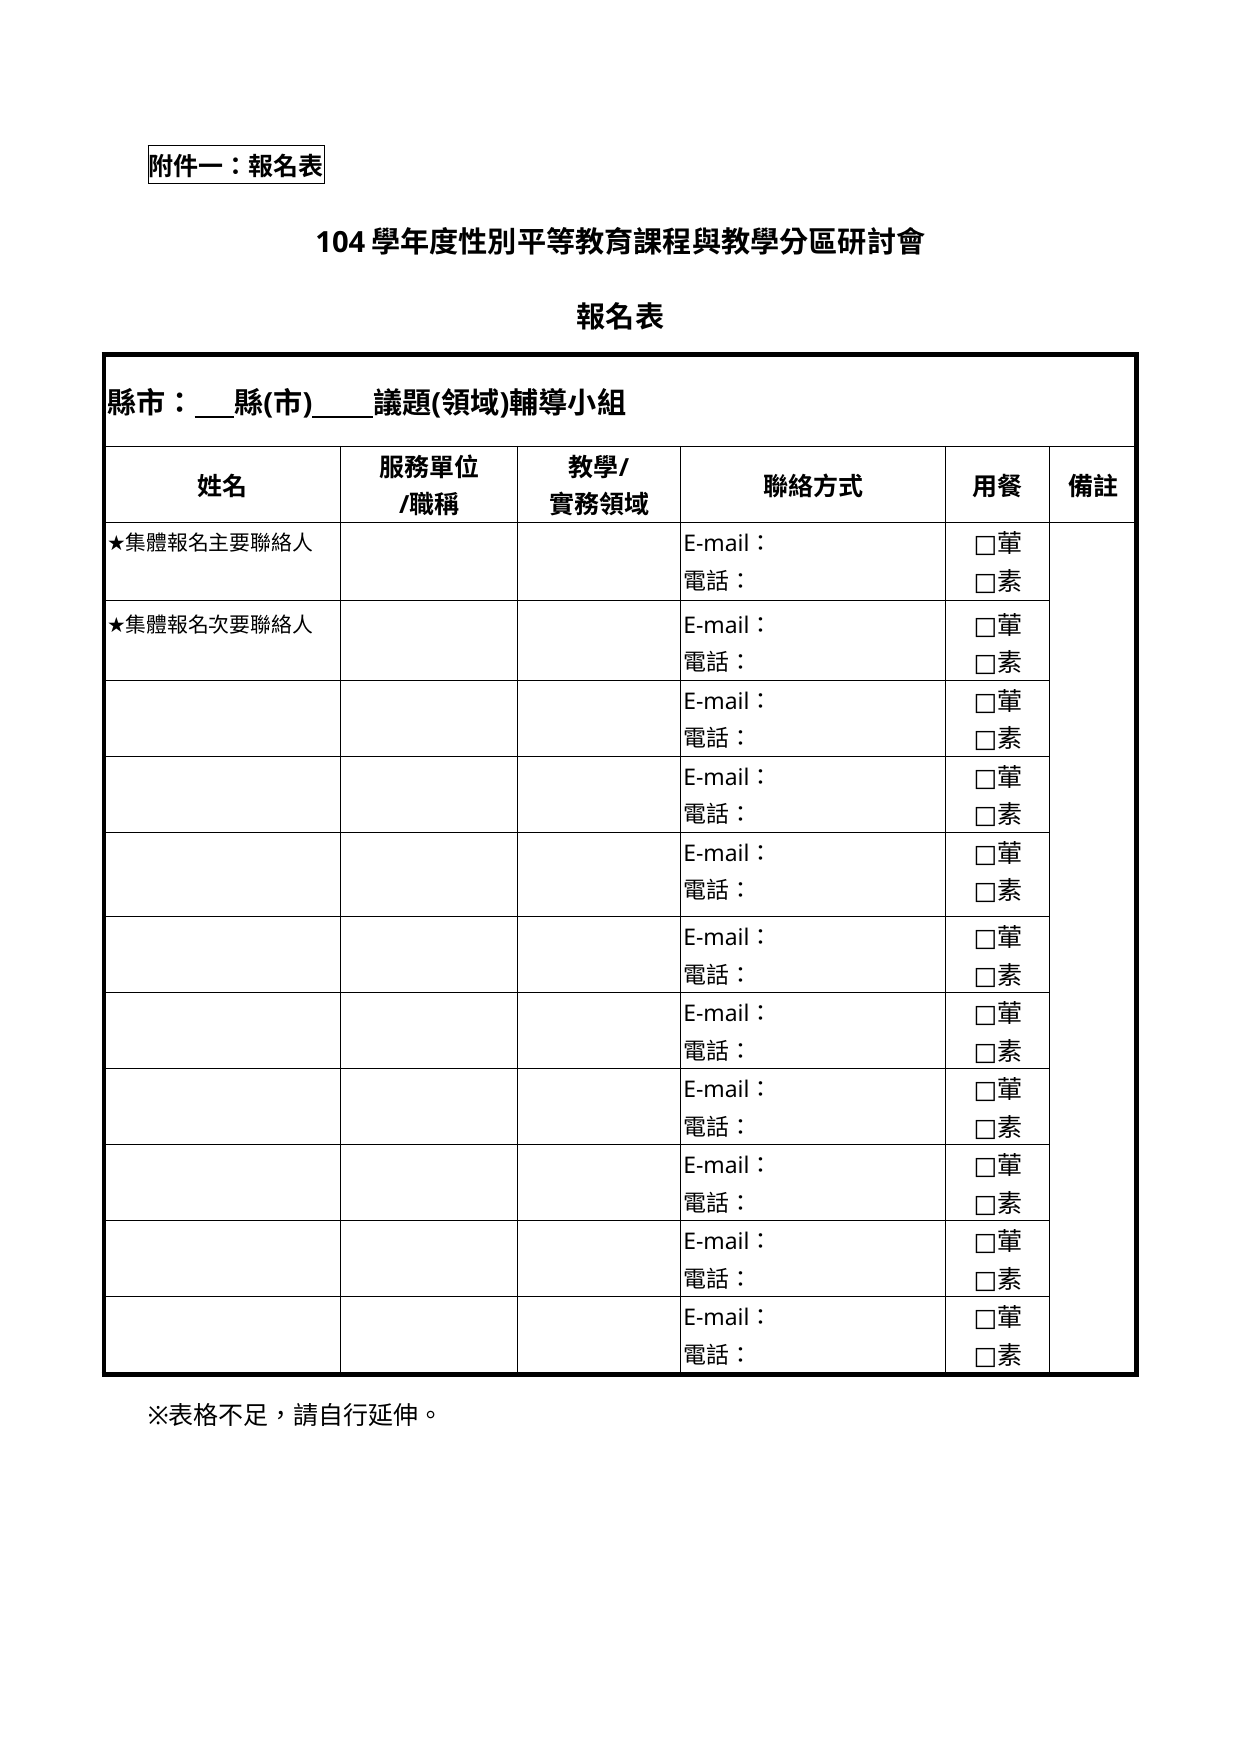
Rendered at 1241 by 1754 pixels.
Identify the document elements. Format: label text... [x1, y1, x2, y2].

table_cell ★集體報名次要聯絡人 [106, 601, 340, 679]
table_cell [341, 833, 517, 916]
table_cell 姓名 [106, 447, 340, 522]
table_cell [341, 1221, 517, 1296]
table_cell 備註 [1050, 447, 1134, 522]
table_cell [1050, 523, 1134, 1372]
table_cell [341, 993, 517, 1068]
table_cell E-mail： 電話： [681, 917, 945, 992]
table_cell [518, 1221, 680, 1296]
table_cell [518, 681, 680, 756]
text ※表格不足，請自行延伸。 [148, 1396, 1092, 1432]
table_header 縣市： 縣(市) 議題(領域)輔導小組 [106, 357, 1134, 446]
table_cell E-mail： 電話： [681, 523, 945, 600]
table_cell 用餐 [946, 447, 1049, 522]
table_cell [106, 833, 340, 916]
table_cell [341, 681, 517, 756]
table_cell 服務單位 /職稱 [341, 447, 517, 522]
table_cell [106, 1221, 340, 1296]
table_cell [518, 1069, 680, 1144]
table_cell E-mail： 電話： [681, 1297, 945, 1372]
table_cell [341, 1297, 517, 1372]
table_cell [341, 757, 517, 832]
table_cell [518, 1145, 680, 1220]
table_cell □葷 □素 [946, 1297, 1049, 1372]
table_cell □葷 □素 [946, 833, 1049, 916]
table_cell ★集體報名主要聯絡人 [106, 523, 340, 600]
table_cell [106, 917, 340, 992]
text 附件一：報名表 [148, 127, 1092, 202]
table_cell □葷 □素 [946, 601, 1049, 679]
table_cell [341, 601, 517, 679]
table_cell E-mail： 電話： [681, 993, 945, 1068]
table_cell E-mail： 電話： [681, 757, 945, 832]
table_cell [341, 1069, 517, 1144]
table_cell □葷 □素 [946, 1221, 1049, 1296]
table_cell [106, 1297, 340, 1372]
table_cell [518, 993, 680, 1068]
table_cell □葷 □素 [946, 681, 1049, 756]
table_cell □葷 □素 [946, 757, 1049, 832]
table_cell 聯絡方式 [681, 447, 945, 522]
table_cell □葷 □素 [946, 523, 1049, 600]
table_cell [106, 757, 340, 832]
table_cell [341, 917, 517, 992]
table_cell E-mail： 電話： [681, 833, 945, 916]
table_cell E-mail： 電話： [681, 1069, 945, 1144]
table_cell [106, 1069, 340, 1144]
table_cell E-mail： 電話： [681, 1221, 945, 1296]
table_cell 教學/ 實務領域 [518, 447, 680, 522]
table_cell E-mail： 電話： [681, 681, 945, 756]
table_cell □葷 □素 [946, 1145, 1049, 1220]
table_cell E-mail： 電話： [681, 601, 945, 679]
table_cell [341, 1145, 517, 1220]
table_cell [518, 833, 680, 916]
table_cell [518, 917, 680, 992]
table_cell □葷 □素 [946, 1069, 1049, 1144]
table_cell [518, 1297, 680, 1372]
table_cell [518, 757, 680, 832]
table_cell [106, 993, 340, 1068]
text 104學年度性別平等教育課程與教學分區研討會 [98, 202, 1142, 277]
table_cell [518, 523, 680, 600]
table_cell [518, 601, 680, 679]
text 報名表 [98, 277, 1142, 352]
table_cell [341, 523, 517, 600]
table_cell □葷 □素 [946, 993, 1049, 1068]
table_cell E-mail： 電話： [681, 1145, 945, 1220]
table_cell [106, 1145, 340, 1220]
table_cell [106, 681, 340, 756]
table_cell □葷 □素 [946, 917, 1049, 992]
